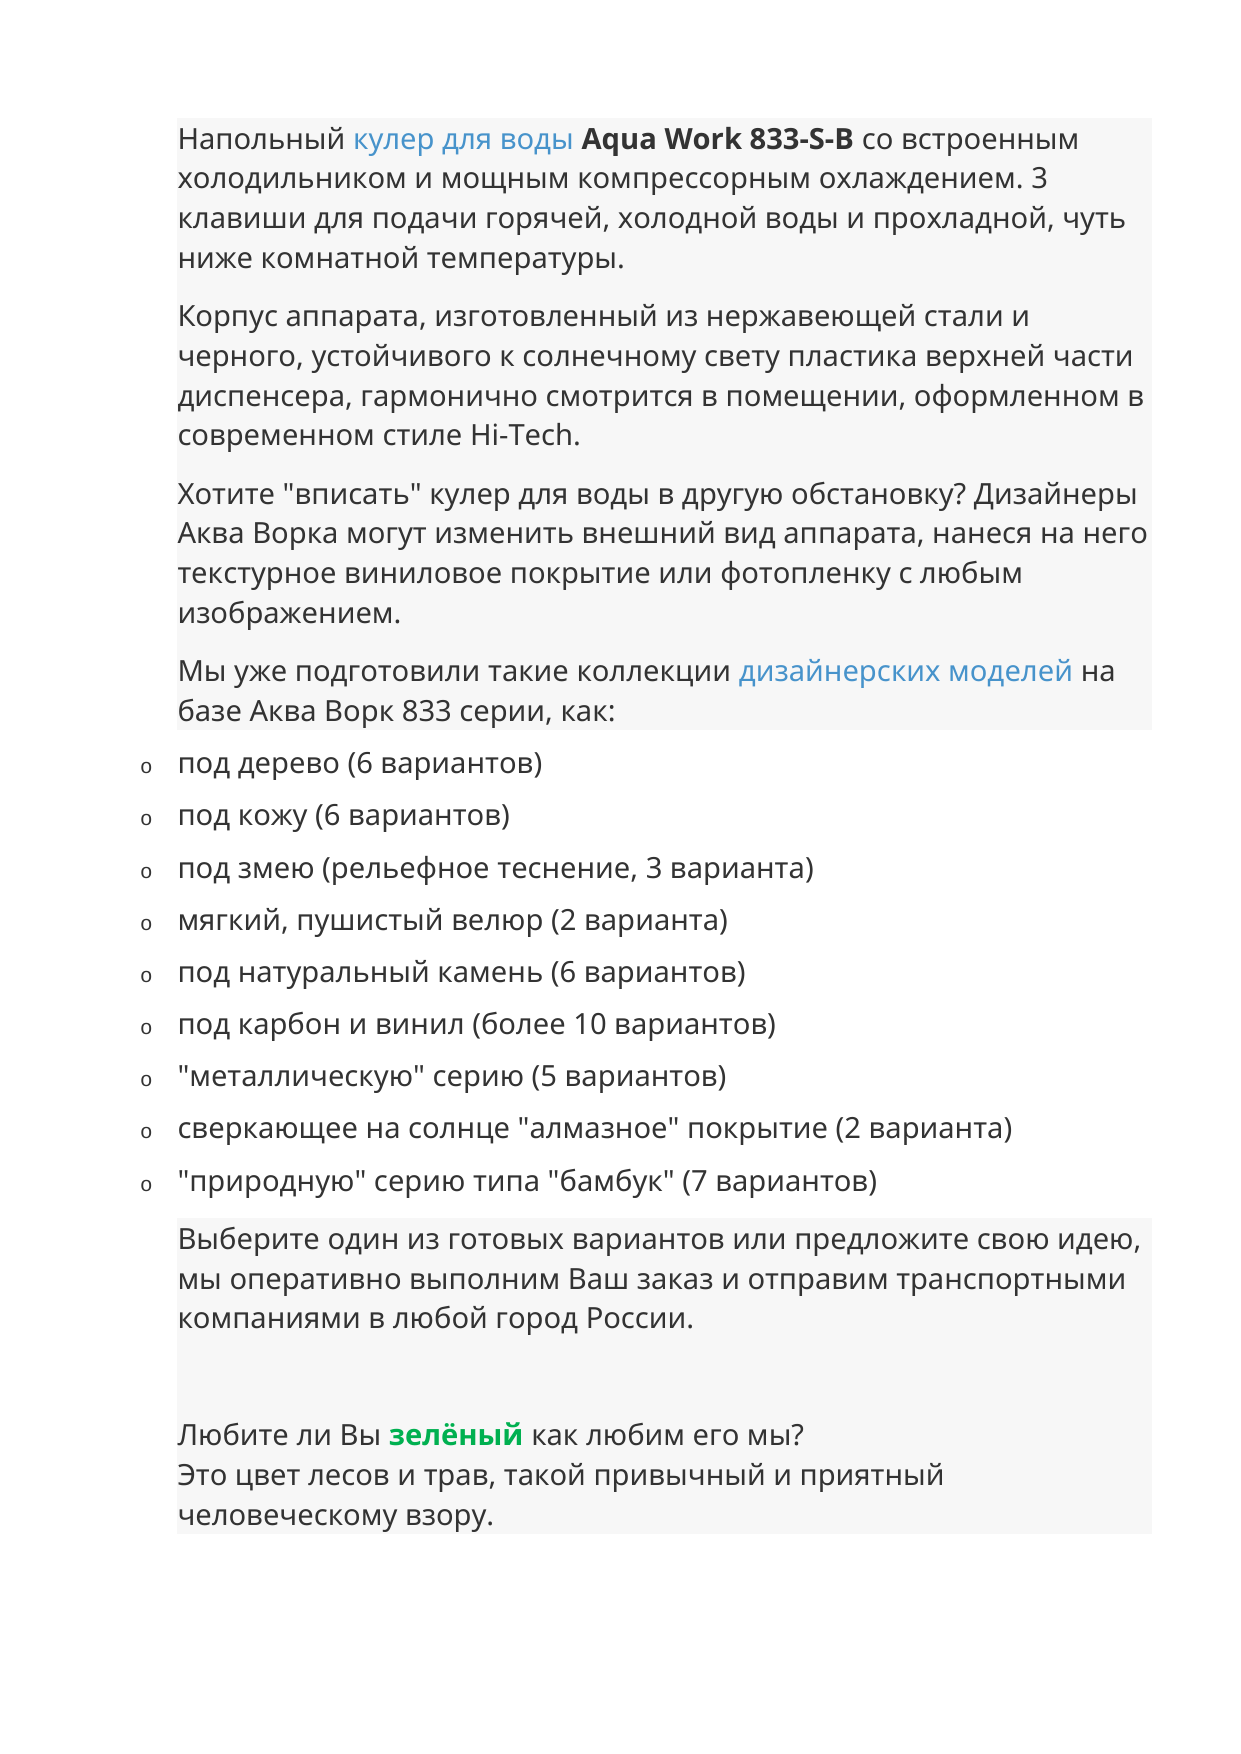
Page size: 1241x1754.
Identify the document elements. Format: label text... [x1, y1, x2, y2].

list под кожу (6 вариантов) [140, 795, 1152, 834]
list под змею (рельефное теснение, 3 варианта) [140, 847, 1152, 887]
list сверкающее на солнце "алмазное" покрытие (2 варианта) [140, 1108, 1152, 1147]
list "металлическую" серию (5 вариантов) [140, 1056, 1152, 1095]
text Напольный кулер для воды Aqua Work 833-S-B cо встроенным холодильником и мощным компрессорным охлаждением. 3 клавиши для подачи горячей, холодной воды и прохладной, чуть ниже комнатной температуры. [177, 118, 1152, 277]
list под карбон и винил (более 10 вариантов) [140, 1003, 1152, 1043]
text Выберите один из готовых вариантов или предложите свою идею, мы оперативно выполним Ваш заказ и отправим транспортными компаниями в любой город России. [177, 1218, 1152, 1337]
list мягкий, пушистый велюр (2 варианта) [140, 899, 1152, 939]
list "природную" серию типа "бамбук" (7 вариантов) [140, 1160, 1152, 1200]
list под натуральный камень (6 вариантов) [140, 951, 1152, 991]
list под дерево (6 вариантов) [140, 742, 1152, 782]
text Любите ли Вы зелёный как любим его мы? Это цвет лесов и трав, такой привычный и приятный человеческому взору. [177, 1415, 1152, 1534]
text Хотите "вписать" кулер для воды в другую обстановку? Дизайнеры Аква Ворка могут изменить внешний вид аппарата, нанеся на него текстурное виниловое покрытие или фотопленку с любым изображением. [177, 473, 1152, 632]
text Мы уже подготовили такие коллекции дизайнерских моделей на базе Аква Ворк 833 серии, как: [177, 651, 1152, 730]
text Корпус аппарата, изготовленный из нержавеющей стали и черного, устойчивого к солнечному свету пластика верхней части диспенсера, гармонично смотрится в помещении, оформленном в современном стиле Hi-Tech. [177, 296, 1152, 454]
